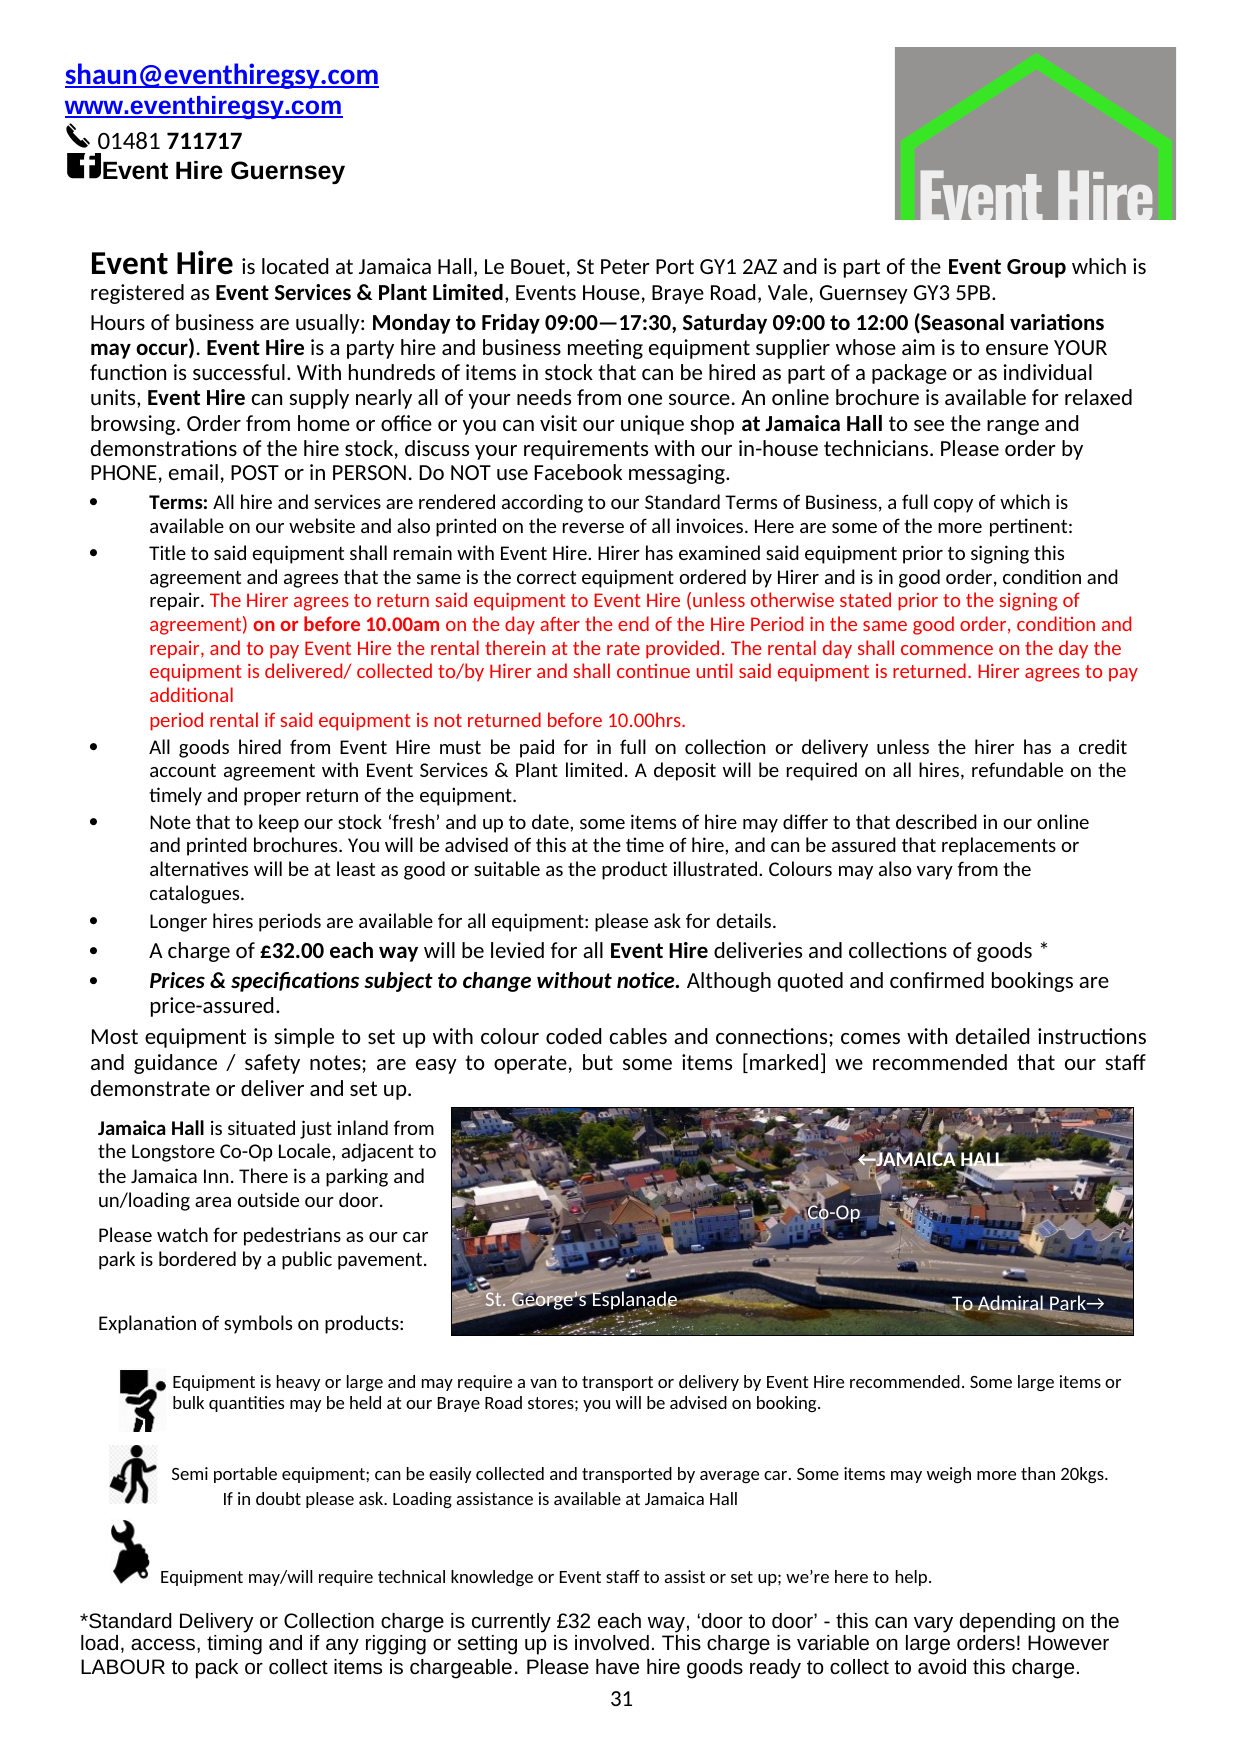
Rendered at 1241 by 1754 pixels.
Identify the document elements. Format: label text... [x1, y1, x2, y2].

picture [965, 1301, 970, 1309]
picture [64, 123, 92, 150]
text Hours of business are usually: Monday to Friday 09:00—17:30, Saturday 09:00 to 12:00 (Seasonal variations may occur). Event Hire is a party hire and business meeting equipment supplier whose aim is to ensure YOUR function is successful. With hundreds of items in stock that can be hired as part of a package or as individual units, Event Hire can supply nearly all of your needs from one source. An online brochure is available for relaxed browsing. Order from home or office or you can visit our unique shop at Jamaica Hall to see the range and [90, 310, 1140, 437]
text Equipment may/will require technical knowledge or Event staff to assist or set up; we’re here to help. [110, 1519, 1176, 1588]
text If in doubt please ask. Loading assistance is available at Jamaica Hall [222, 1488, 1176, 1511]
picture [118, 1368, 167, 1432]
text Please watch for pedestrians as our car park is bordered by a public pavement. [98, 1224, 431, 1272]
text Semi portable equipment; can be easily collected and transported by average car. Some items may weigh more than 20kgs. [171, 1462, 1176, 1485]
text demonstrations of the hire stock, discuss your requirements with our in-house technicians. Please order by PHONE, email, POST or in PERSON. Do NOT use Facebook messaging. [90, 437, 1128, 486]
list Note that to keep our stock ‘fresh’ and up to date, some items of hire may differ to that described in our online and printed brochures. You will be advised of this at the time of hire, and can be assured that replacements or alternatives will be at least as good or suitable as the product illustrated. Colours may also vary from the catalogues. [90, 811, 1126, 905]
list Title to said equipment shall remain with Event Hire. Hirer has examined said equipment prior to signing this agreement and agrees that the same is the correct equipment ordered by Hirer and is in good order, condition and repair. The Hirer agrees to return said equipment to Event Hire (unless otherwise stated prior to the signing of agreement) on or before 10.00am on the day after the end of the Hire Period in the same good order, condition and repair, and to pay Event Hire the rental therein at the rate provided. The rental day shall commence on the day the equipment is delivered/ collected to/by Hirer and shall continue until said equipment is returned. Hirer agrees to pay additional [90, 542, 1139, 707]
picture [1009, 1301, 1014, 1310]
text Jamaica Hall is situated just inland from the Longstore Co-Op Locale, adjacent to the Jamaica Inn. There is a parking and un/loading area outside our door. [98, 1116, 440, 1212]
list Longer hires periods are available for all equipment: please ask for details. [90, 908, 1176, 933]
picture [894, 47, 1177, 220]
list Prices & specifications subject to change without notice. Although quoted and confirmed bookings are price-assured. [90, 967, 1111, 1020]
picture [66, 153, 102, 180]
picture [110, 1519, 150, 1584]
text Event Hire is located at Jamaica Hall, Le Bouet, St Peter Port GY1 2AZ and is part of the Event Group which is registered as Event Services & Plant Limited, Events House, Braye Road, Vale, Guernsey GY3 5PB. [90, 246, 1176, 306]
text period rental if said equipment is not returned before 10.00hrs. [149, 707, 1176, 732]
picture [109, 1445, 158, 1504]
text Equipment is heavy or large and may require a van to transport or delivery by Event Hire recommended. Some large items or bulk quantities may be held at our Braye Road stores; you will be advised on booking. [172, 1371, 1128, 1414]
text Most equipment is simple to set up with colour coded cables and connections; comes with detailed instructions and guidance / safety notes; are easy to operate, but some items [marked] we recommended that our staff demonstrate or deliver and set up. [90, 1024, 1148, 1102]
picture [452, 1108, 1133, 1310]
list Terms: All hire and services are rendered according to our Standard Terms of Business, a full copy of which is available on our website and also printed on the reverse of all invoices. Here are some of the more pertinent: [90, 491, 1130, 539]
list All goods hired from Event Hire must be paid for in full on collection or delivery unless the hirer has a credit account agreement with Event Services & Plant limited. A deposit will be required on all hires, refundable on the timely and proper return of the equipment. [90, 735, 1129, 807]
list A charge of £32.00 each way will be levied for all Event Hire deliveries and collections of goods * [90, 936, 1176, 964]
text *Standard Delivery or Collection charge is currently £32 each way, ‘door to door’ - this can vary depending on the load, access, timing and if any rigging or setting up is involved. This charge is variable on large orders! However LABOUR to pack or collect items is chargeable. Please have hire goods ready to collect to avoid this charge. [80, 1611, 1159, 1680]
text Explanation of symbols on products: [98, 1310, 1176, 1336]
